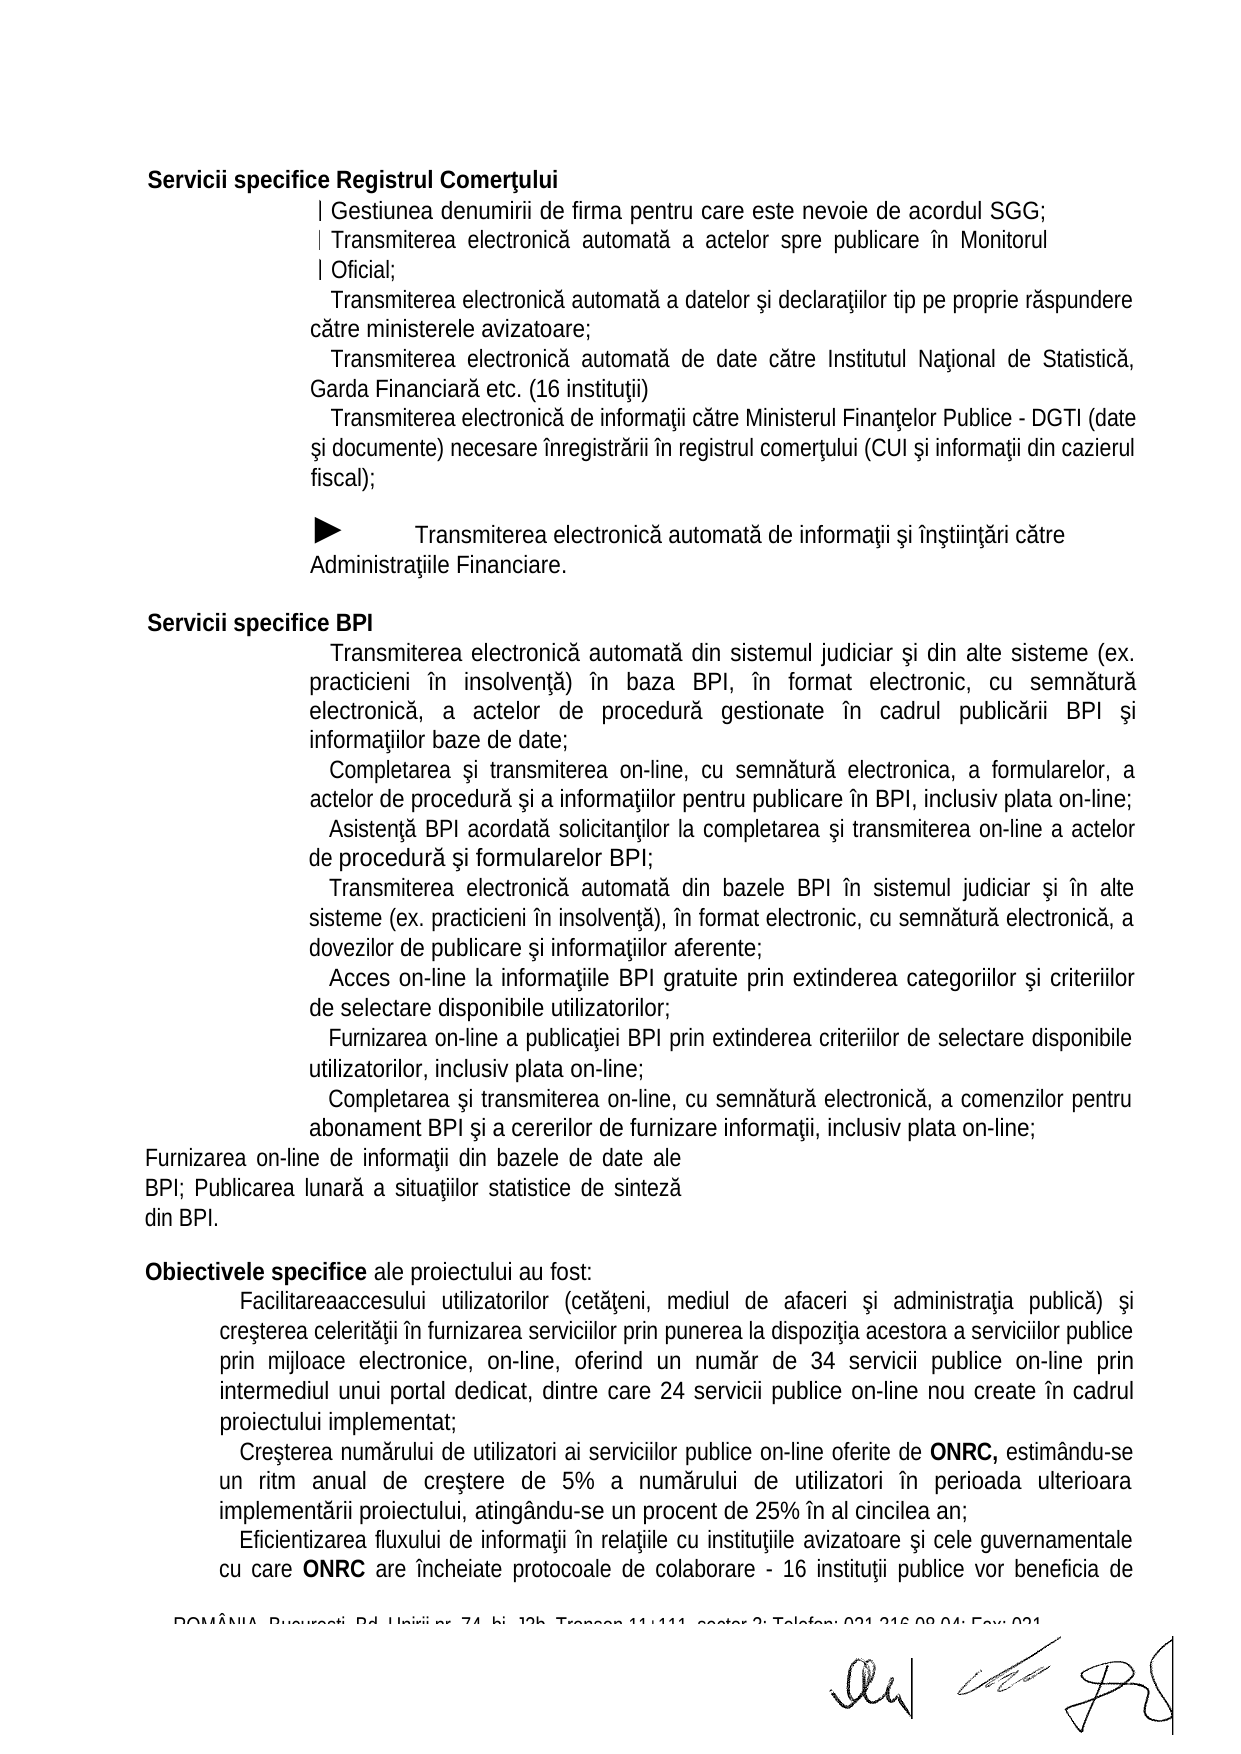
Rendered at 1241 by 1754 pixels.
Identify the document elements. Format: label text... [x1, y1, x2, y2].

text Facilitareaaccesului utilizatorilor (cetăţeni, mediul de afaceri şi administraţia publică) şi creşterea celerităţii în furnizarea serviciilor prin punerea la dispoziţia acestora a serviciilor publice prin mijloace electronice, on-line, oferind un număr de 34 servicii publice on-line prin intermediul unui portal dedicat, dintre care 24 servicii publice on-line nou create în cadrul proiectului implementat; [219, 1286, 1134, 1435]
picture [829, 1658, 913, 1719]
text Completarea şi transmiterea on-line, cu semnătură electronica, a formularelor, a actelor de procedură şi a informaţiilor pentru publicare în BPI, inclusiv plata on-line; [309, 754, 1135, 813]
text Furnizarea on-line a publicaţiei BPI prin extinderea criteriilor de selectare disponibile utilizatorilor, inclusiv plata on-line; [309, 1023, 1133, 1082]
text Obiectivele specifice ale proiectului au fost: [145, 1257, 1240, 1286]
text Completarea şi transmiterea on-line, cu semnătură electronică, a comenzilor pentru abonament BPI şi a cererilor de furnizare informaţii, inclusiv plata on-line; [309, 1084, 1134, 1142]
text Transmiterea electronică automată a datelor şi declaraţiilor tip pe proprie răspundere către ministerele avizatoare; [310, 284, 1134, 343]
subtitle Servicii specifice Registrul Comerţului [147, 165, 1240, 194]
text Transmiterea electronică automată din sistemul judiciar şi din alte sisteme (ex. practicieni în insolvenţă) în baza BPI, în format electronic, cu semnătură electronică, a actelor de procedură gestionate în cadrul publicării BPI şi informaţiilor baze de date; [309, 638, 1136, 754]
text Asistenţă BPI acordată solicitanţilor la completarea şi transmiterea on-line a actelor de procedură şi formularelor BPI; [309, 814, 1136, 872]
subtitle Servicii specifice BPI [147, 608, 1240, 637]
text Transmiterea electronică de informaţii către Ministerul Finanţelor Publice - DGTI (date şi documente) necesare înregistrării în registrul comerţului (CUI şi informaţii din cazierul fiscal); [311, 403, 1137, 492]
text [219, 1525, 1134, 1583]
picture [957, 1636, 1174, 1735]
text Gestiunea denumirii de firma pentru care este nevoie de acordul SGG; Transmiterea electronică automată a actelor spre publicare în Monitorul Oficial; [331, 196, 1048, 284]
text Furnizarea on-line de informaţii din bazele de date ale BPI; Publicarea lunară a situaţiilor statistice de sinteză din BPI. [144, 1143, 681, 1232]
text Creşterea numărului de utilizatori ai serviciilor publice on-line oferite de ONRC, estimându-se un ritm anual de creştere de 5% a numărului de utilizatori în perioada ulterioara implementării proiectului, atingându-se un procent de 25% în al cincilea an; [219, 1437, 1133, 1524]
text Transmiterea electronică automată din bazele BPI în sistemul judiciar şi în alte sisteme (ex. practicieni în insolvenţă), în format electronic, cu semnătură electronică, a dovezilor de publicare şi informaţiilor aferente; [309, 873, 1134, 962]
text Transmiterea electronică automată de date către Institutul Naţional de Statistică, Garda Financiară etc. (16 instituţii) [310, 344, 1135, 402]
text Acces on-line la informaţiile BPI gratuite prin extinderea categoriilor şi criteriilor de selectare disponibile utilizatorilor; [309, 963, 1136, 1022]
list Transmiterea electronică automată de informaţii şi înştiinţări către Administraţiile Financiare. [306, 506, 1138, 579]
